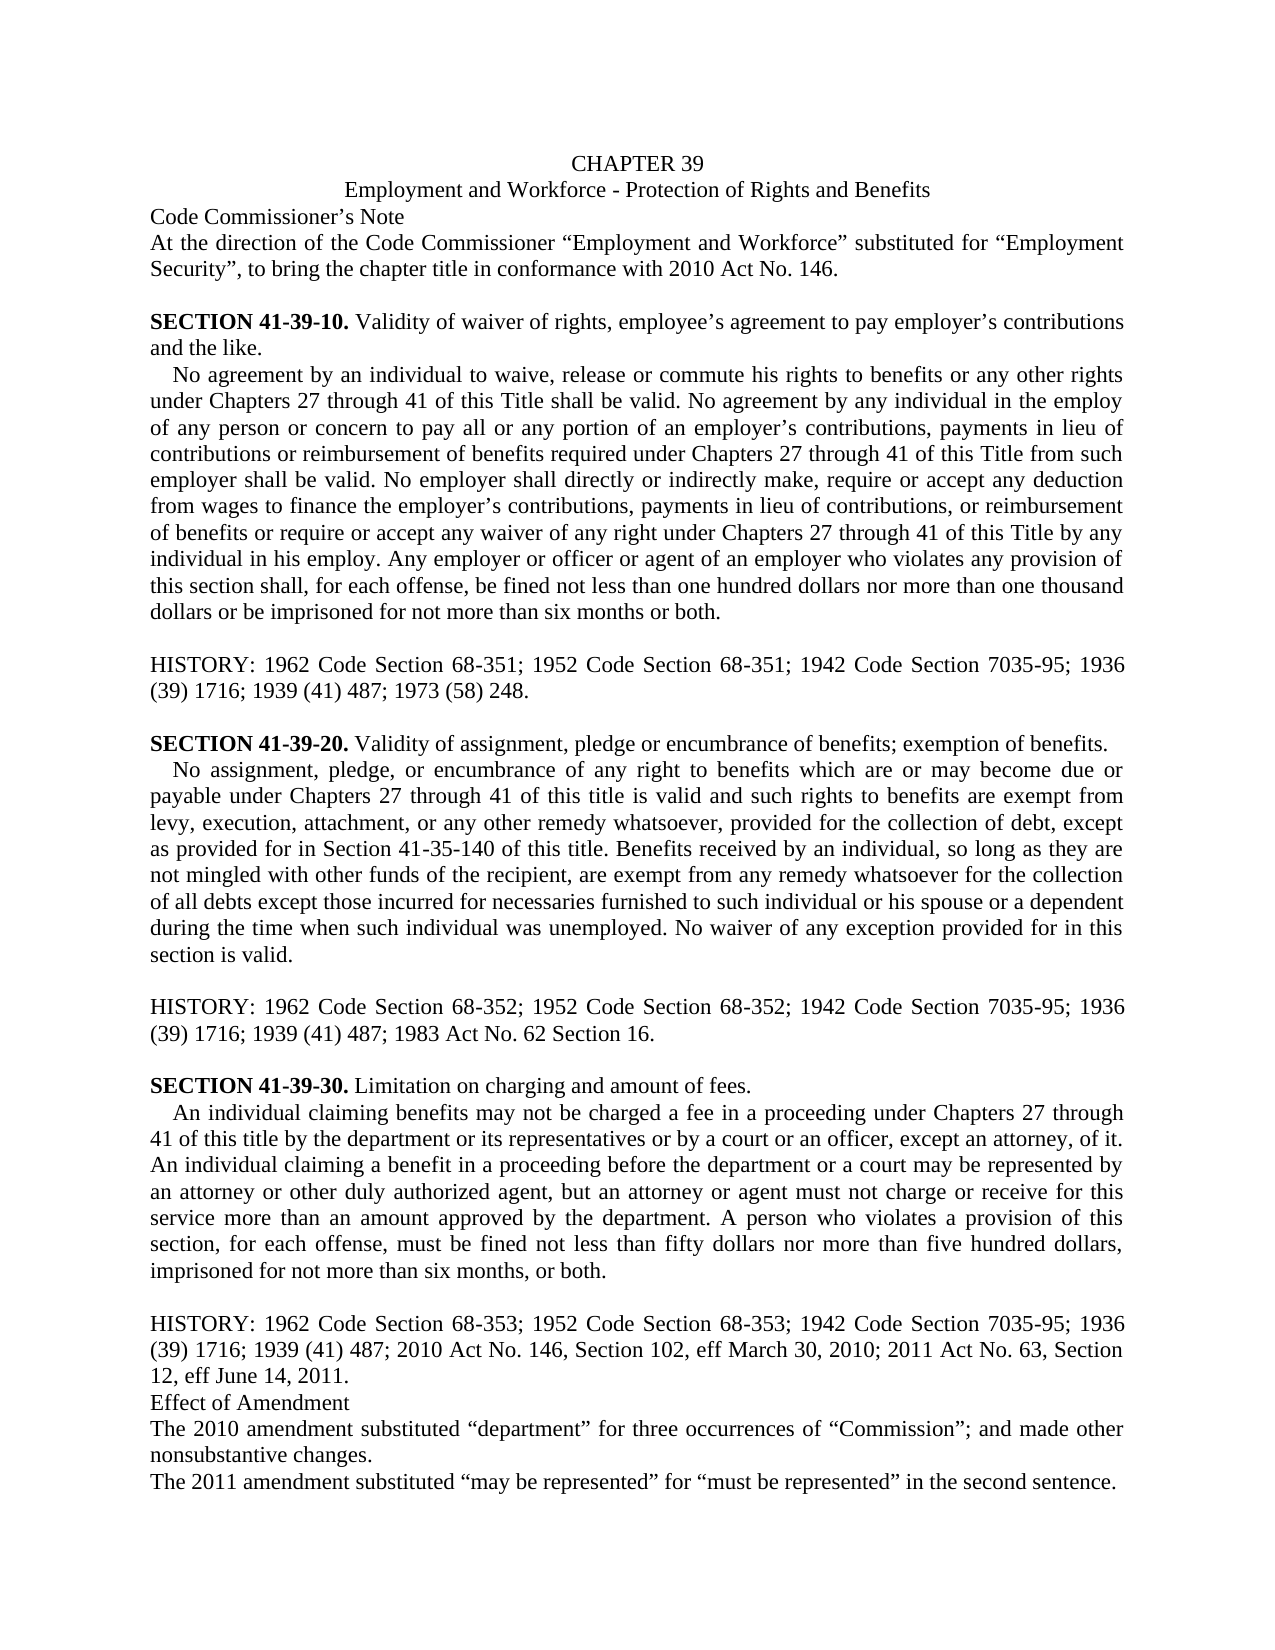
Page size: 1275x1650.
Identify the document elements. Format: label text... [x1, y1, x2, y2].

text SECTION 41-39-10. Validity of waiver of rights, employee’s agreement to pay employer’s contributions and the like. [150, 308, 1125, 361]
text Employment and Workforce - Protection of Rights and Benefits [150, 176, 1125, 203]
text Code Commissioner’s Note [150, 203, 1125, 229]
text HISTORY: 1962 Code Section 68-352; 1952 Code Section 68-352; 1942 Code Section 7035-95; 1936 (39) 1716; 1939 (41) 487; 1983 Act No. 62 Section 16. [150, 993, 1125, 1046]
text HISTORY: 1962 Code Section 68-353; 1952 Code Section 68-353; 1942 Code Section 7035-95; 1936 (39) 1716; 1939 (41) 487; 2010 Act No. 146, Section 102, eff March 30, 2010; 2011 Act No. 63, Section 12, eff June 14, 2011. [150, 1309, 1125, 1389]
text Effect of Amendment [150, 1389, 1125, 1415]
text The 2011 amendment substituted “may be represented” for “must be represented” in the second sentence. [150, 1468, 1125, 1494]
text SECTION 41-39-30. Limitation on charging and amount of fees. [150, 1072, 1125, 1099]
text HISTORY: 1962 Code Section 68-351; 1952 Code Section 68-351; 1942 Code Section 7035-95; 1936 (39) 1716; 1939 (41) 487; 1973 (58) 248. [150, 651, 1125, 703]
text No assignment, pledge, or encumbrance of any right to benefits which are or may become due or payable under Chapters 27 through 41 of this title is valid and such rights to benefits are exempt from levy, execution, attachment, or any other remedy whatsoever, provided for the collection of debt, except as provided for in Section 41-35-140 of this title. Benefits received by an individual, so long as they are not mingled with other funds of the recipient, are exempt from any remedy whatsoever for the collection of all debts except those incurred for necessaries furnished to such individual or his spouse or a dependent during the time when such individual was unemployed. No waiver of any exception provided for in this section is valid. [150, 756, 1125, 967]
text An individual claiming benefits may not be charged a fee in a proceeding under Chapters 27 through 41 of this title by the department or its representatives or by a court or an officer, except an attorney, of it. An individual claiming a benefit in a proceeding before the department or a court may be represented by an attorney or other duly authorized agent, but an attorney or agent must not charge or receive for this service more than an amount approved by the department. A person who violates a provision of this section, for each offense, must be fined not less than fifty dollars nor more than five hundred dollars, imprisoned for not more than six months, or both. [150, 1099, 1125, 1283]
text At the direction of the Code Commissioner “Employment and Workforce” substituted for “Employment Security”, to bring the chapter title in conformance with 2010 Act No. 146. [150, 229, 1125, 282]
text The 2010 amendment substituted “department” for three occurrences of “Commission”; and made other nonsubstantive changes. [150, 1415, 1125, 1468]
text CHAPTER 39 [150, 150, 1125, 176]
text No agreement by an individual to waive, release or commute his rights to benefits or any other rights under Chapters 27 through 41 of this Title shall be valid. No agreement by any individual in the employ of any person or concern to pay all or any portion of an employer’s contributions, payments in lieu of contributions or reimbursement of benefits required under Chapters 27 through 41 of this Title from such employer shall be valid. No employer shall directly or indirectly make, require or accept any deduction from wages to finance the employer’s contributions, payments in lieu of contributions, or reimbursement of benefits or require or accept any waiver of any right under Chapters 27 through 41 of this Title by any individual in his employ. Any employer or officer or agent of an employer who violates any provision of this section shall, for each offense, be fined not less than one hundred dollars nor more than one thousand dollars or be imprisoned for not more than six months or both. [150, 361, 1125, 624]
text SECTION 41-39-20. Validity of assignment, pledge or encumbrance of benefits; exemption of benefits. [150, 730, 1125, 756]
